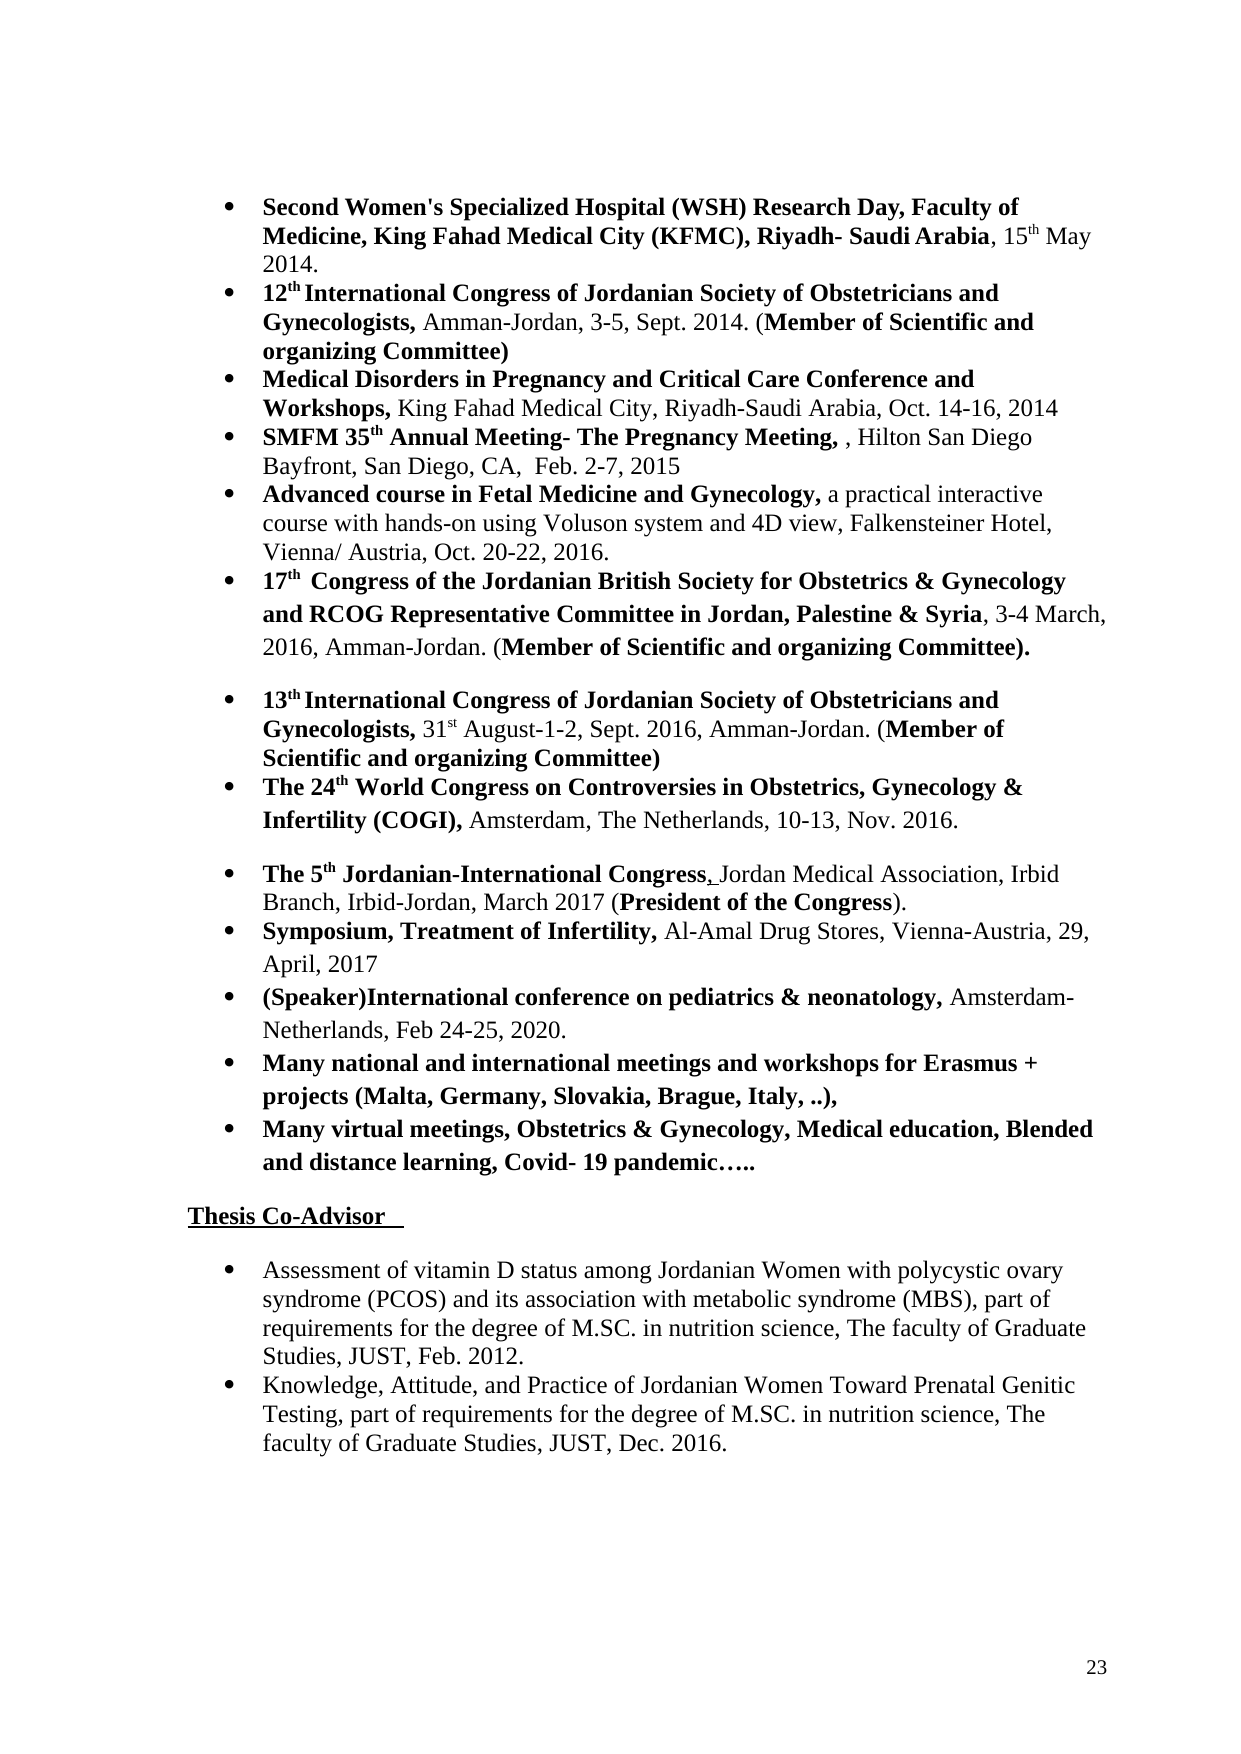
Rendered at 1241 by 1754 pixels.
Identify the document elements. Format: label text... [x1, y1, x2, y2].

list Advanced course in Fetal Medicine and Gynecology, a practical interactive course with hands-on using Voluson system and 4D view, Falkensteiner Hotel, Vienna/ Austria, Oct. 20-22, 2016. [225, 479, 1107, 566]
list 12th International Congress of Jordanian Society of Obstetricians and Gynecologists, Amman-Jordan, 3-5, Sept. 2014. (Member of Scientific and organizing Committee) [225, 278, 1107, 364]
list (Speaker)International conference on pediatrics & neonatology, Amsterdam- Netherlands, Feb 24-25, 2020. [225, 982, 1107, 1044]
list Medical Disorders in Pregnancy and Critical Care Conference and Workshops, King Fahad Medical City, Riyadh-Saudi Arabia, Oct. 14-16, 2014 [225, 364, 1107, 422]
list 13th International Congress of Jordanian Society of Obstetricians and Gynecologists, 31st August-1-2, Sept. 2016, Amman-Jordan. (Member of Scientific and organizing Committee) [225, 686, 1107, 772]
list 17th Congress of the Jordanian British Society for Obstetrics & Gynecology and RCOG Representative Committee in Jordan, Palestine & Syria, 3-4 March, 2016, Amman-Jordan. (Member of Scientific and organizing Committee). [225, 566, 1107, 661]
list Many national and international meetings and workshops for Erasmus + projects (Malta, Germany, Slovakia, Brague, Italy, ..), [225, 1048, 1107, 1110]
list Knowledge, Attitude, and Practice of Jordanian Women Toward Prenatal Genitic Testing, part of requirements for the degree of M.SC. in nutrition science, The faculty of Graduate Studies, JUST, Dec. 2016. [225, 1370, 1107, 1456]
list Symposium, Treatment of Infertility, Al-Amal Drug Stores, Vienna-Austria, 29, April, 2017 [225, 916, 1107, 978]
text Thesis Co-Advisor [187, 1201, 1107, 1230]
list Assessment of vitamin D status among Jordanian Women with polycystic ovary syndrome (PCOS) and its association with metabolic syndrome (MBS), part of requirements for the degree of M.SC. in nutrition science, The faculty of Graduate Studies, JUST, Feb. 2012. [225, 1255, 1107, 1370]
list The 5th Jordanian-International Congress, Jordan Medical Association, Irbid Branch, Irbid-Jordan, March 2017 (President of the Congress). [225, 859, 1107, 916]
list The 24th World Congress on Controversies in Obstetrics, Gynecology & Infertility (COGI), Amsterdam, The Netherlands, 10-13, Nov. 2016. [225, 772, 1107, 834]
list SMFM 35th Annual Meeting- The Pregnancy Meeting, , Hilton San Diego Bayfront, San Diego, CA, Feb. 2-7, 2015 [225, 422, 1107, 479]
list Many virtual meetings, Obstetrics & Gynecology, Medical education, Blended and distance learning, Covid- 19 pandemic….. [225, 1114, 1107, 1176]
list Second Women's Specialized Hospital (WSH) Research Day, Faculty of Medicine, King Fahad Medical City (KFMC), Riyadh- Saudi Arabia, 15th May 2014. [225, 192, 1107, 278]
